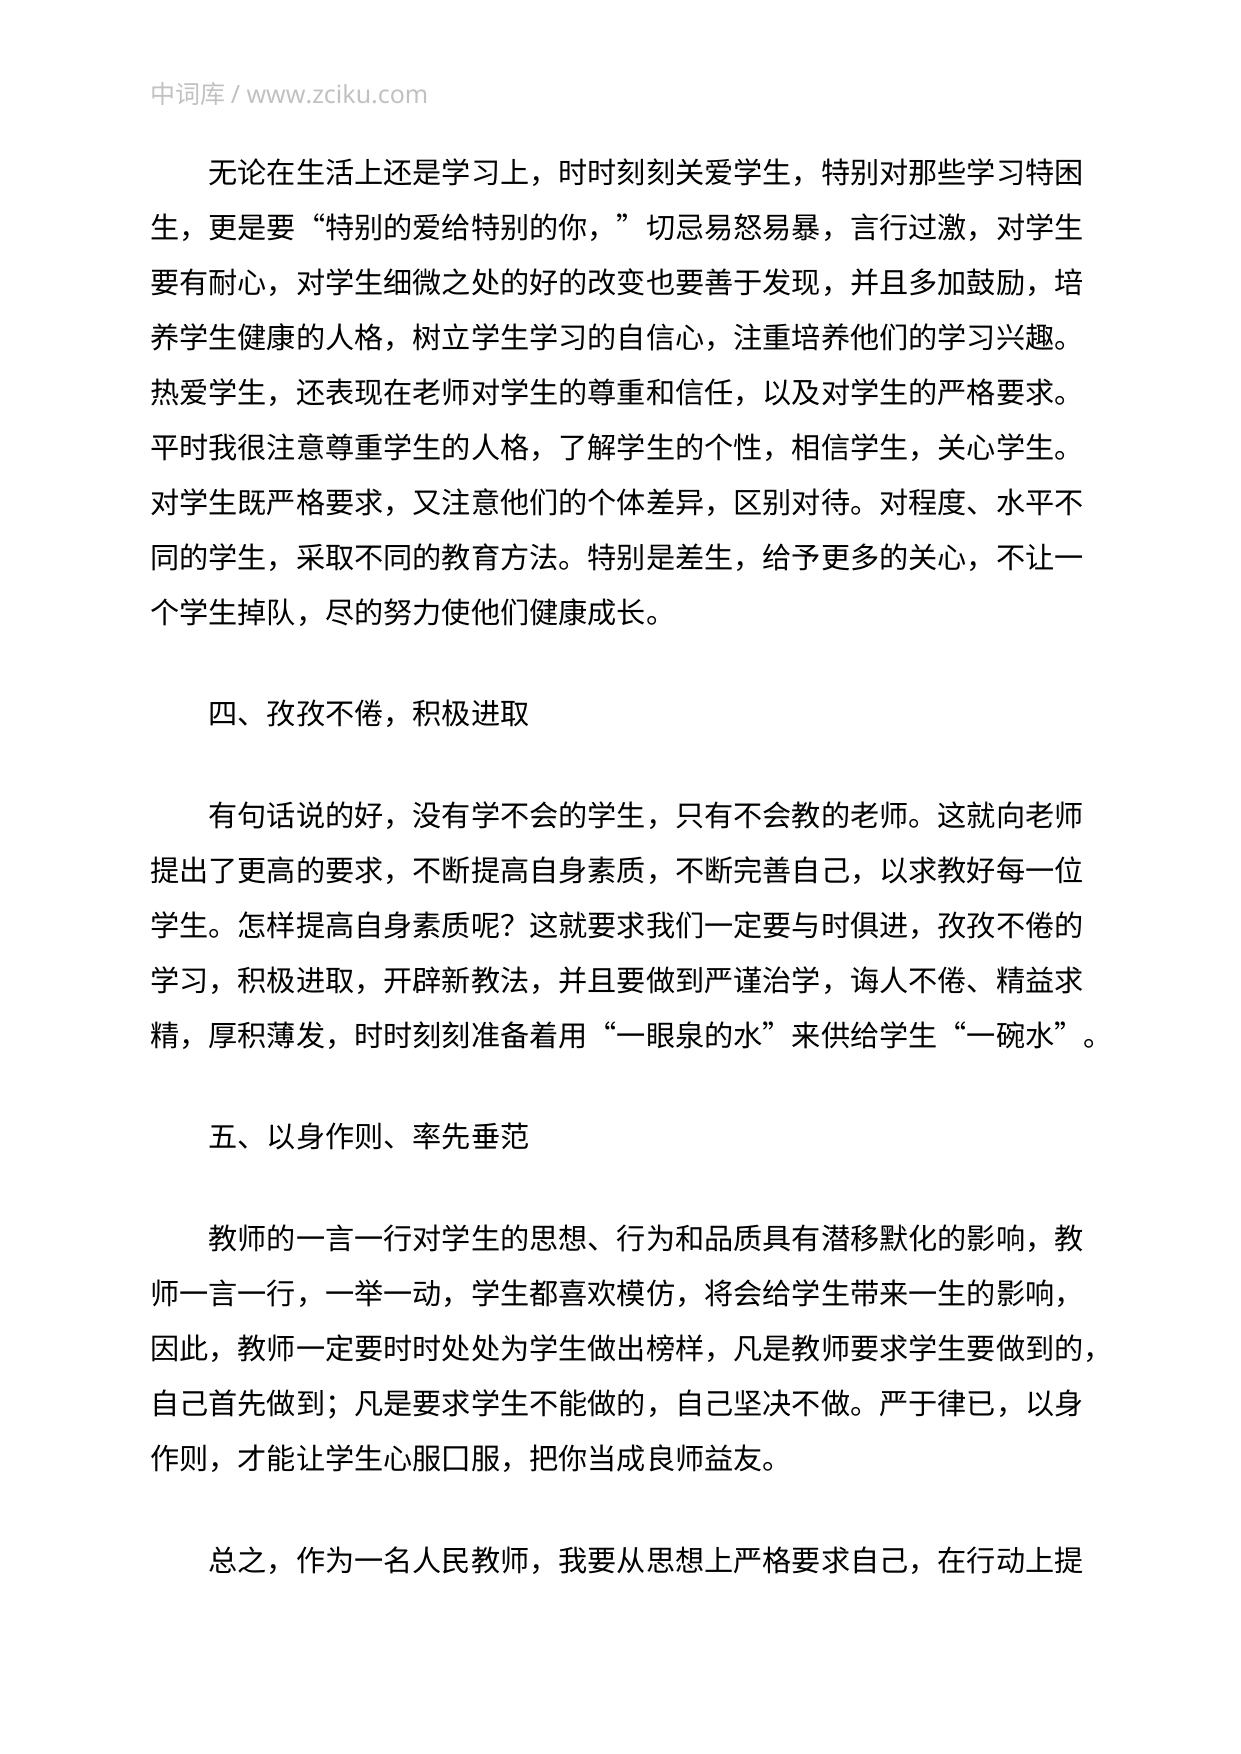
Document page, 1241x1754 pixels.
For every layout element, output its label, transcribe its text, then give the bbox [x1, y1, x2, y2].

text 有句话说的好，没有学不会的学生，只有不会教的老师。这就向老师提出了更高的要求，不断提高自身素质，不断完善自己，以求教好每一位学生。怎样提高自身素质呢？这就要求我们一定要与时俱进，孜孜不倦的学习，积极进取，开辟新教法，并且要做到严谨治学，诲人不倦、精益求精，厚积薄发，时时刻刻准备着用“一眼泉的水”来供给学生“一碗水”。 [150, 793, 1090, 1054]
text 五、以身作则、率先垂范 [150, 1114, 1090, 1156]
text 四、孜孜不倦，积极进取 [150, 691, 1090, 733]
text 无论在生活上还是学习上，时时刻刻关爱学生，特别对那些学习特困生，更是要“特别的爱给特别的你，”切忌易怒易暴，言行过激，对学生要有耐心，对学生细微之处的好的改变也要善于发现，并且多加鼓励，培养学生健康的人格，树立学生学习的自信心，注重培养他们的学习兴趣。热爱学生，还表现在老师对学生的尊重和信任，以及对学生的严格要求。平时我很注意尊重学生的人格，了解学生的个性，相信学生，关心学生。对学生既严格要求，又注意他们的个体差异，区别对待。对程度、水平不同的学生，采取不同的教育方法。特别是差生，给予更多的关心，不让一个学生掉队，尽的努力使他们健康成长。 [150, 150, 1090, 631]
text 教师的一言一行对学生的思想、行为和品质具有潜移默化的影响，教师一言一行，一举一动，学生都喜欢模仿，将会给学生带来一生的影响，因此，教师一定要时时处处为学生做出榜样，凡是教师要求学生要做到的，自己首先做到；凡是要求学生不能做的，自己坚决不做。严于律已，以身作则，才能让学生心服囗服，把你当成良师益友。 [150, 1216, 1090, 1478]
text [150, 1537, 1090, 1579]
